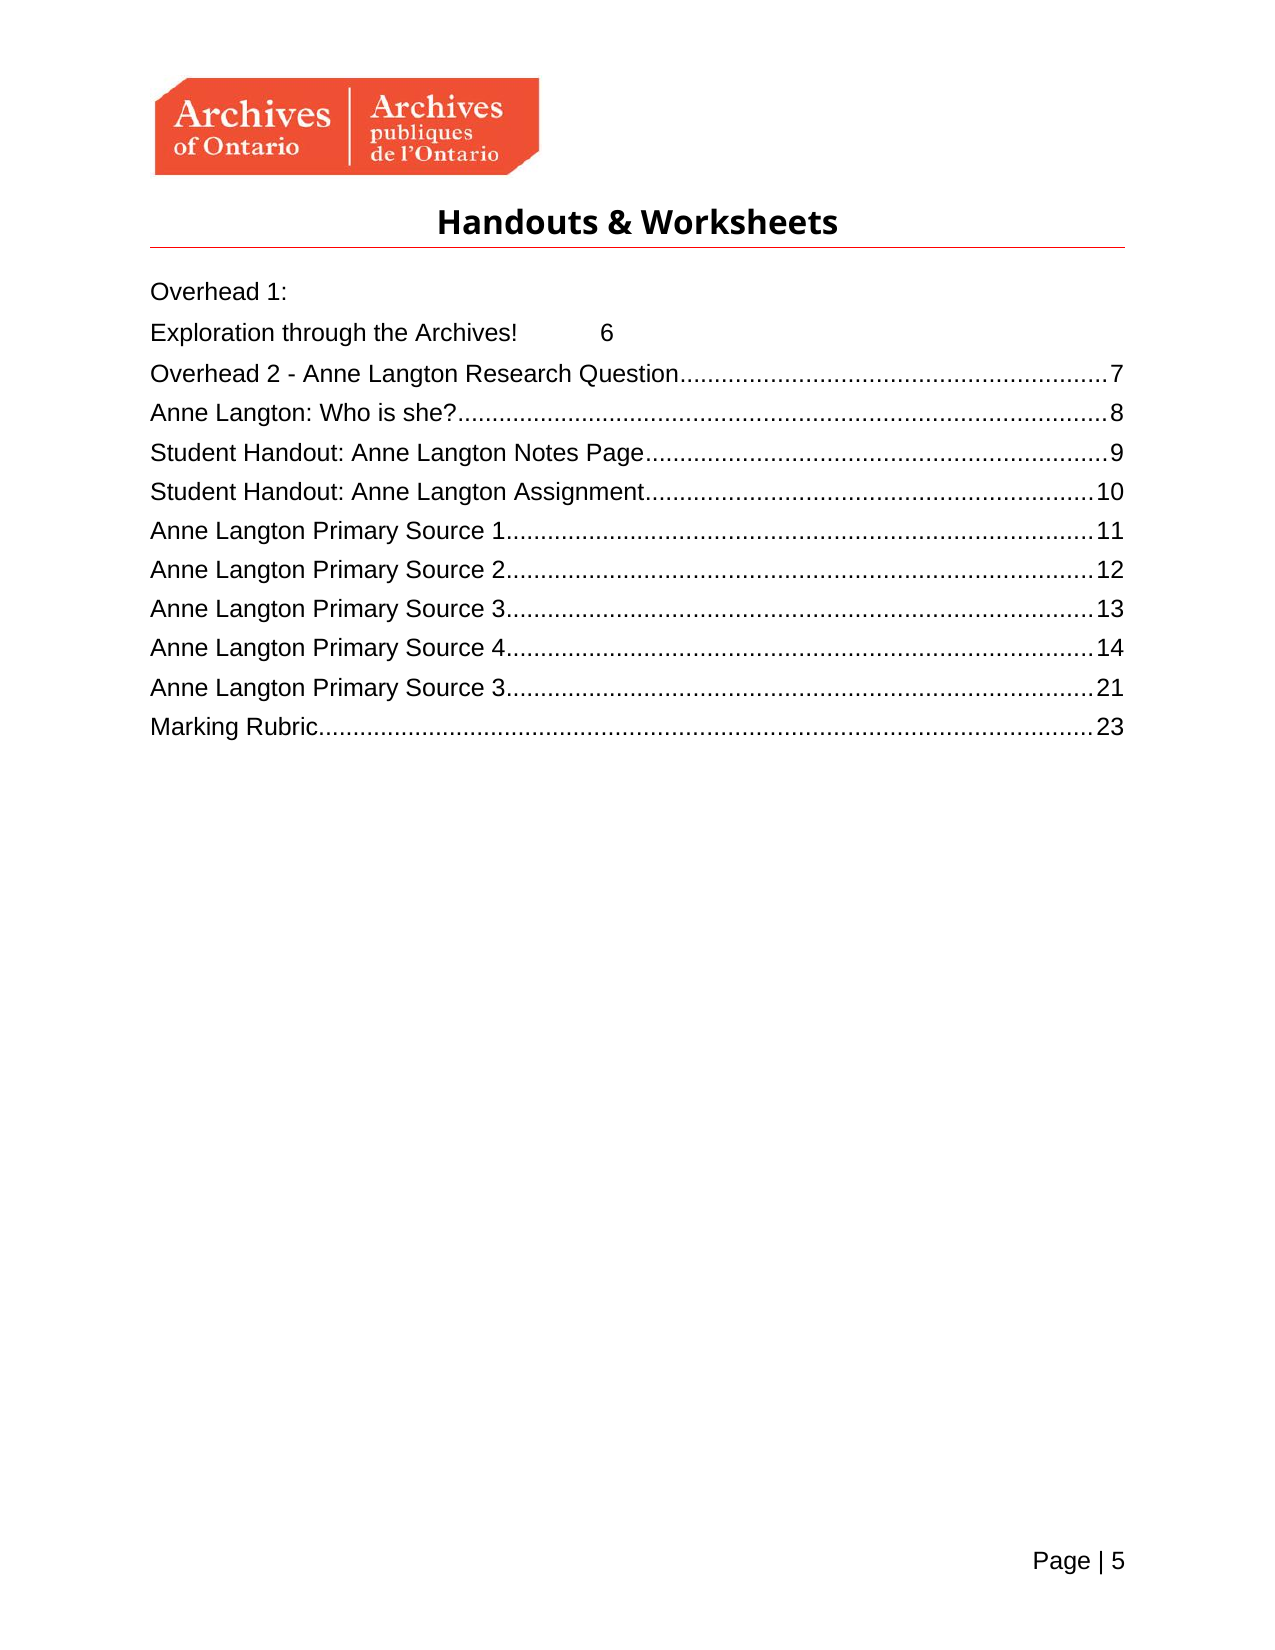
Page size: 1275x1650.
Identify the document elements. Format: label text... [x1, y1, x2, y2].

text Overhead 1: Exploration through the Archives! 6 [150, 277, 1125, 306]
text Anne Langton Primary Source 3 13 [150, 594, 1125, 623]
text Marking Rubric 23 [150, 712, 1125, 741]
text Anne Langton Primary Source 3 21 [150, 673, 1125, 701]
text Anne Langton Primary Source 2 12 [150, 555, 1125, 584]
text Student Handout: Anne Langton Assignment 10 [150, 477, 1125, 506]
text Anne Langton: Who is she? 8 [150, 398, 1125, 427]
picture [150, 75, 543, 179]
subtitle Handouts & Worksheets [150, 199, 1125, 247]
text Student Handout: Anne Langton Notes Page 9 [150, 438, 1125, 466]
text Anne Langton Primary Source 1 11 [150, 516, 1125, 545]
text Overhead 2 - Anne Langton Research Question 7 [150, 359, 1125, 388]
text Anne Langton Primary Source 4 14 [150, 633, 1125, 662]
